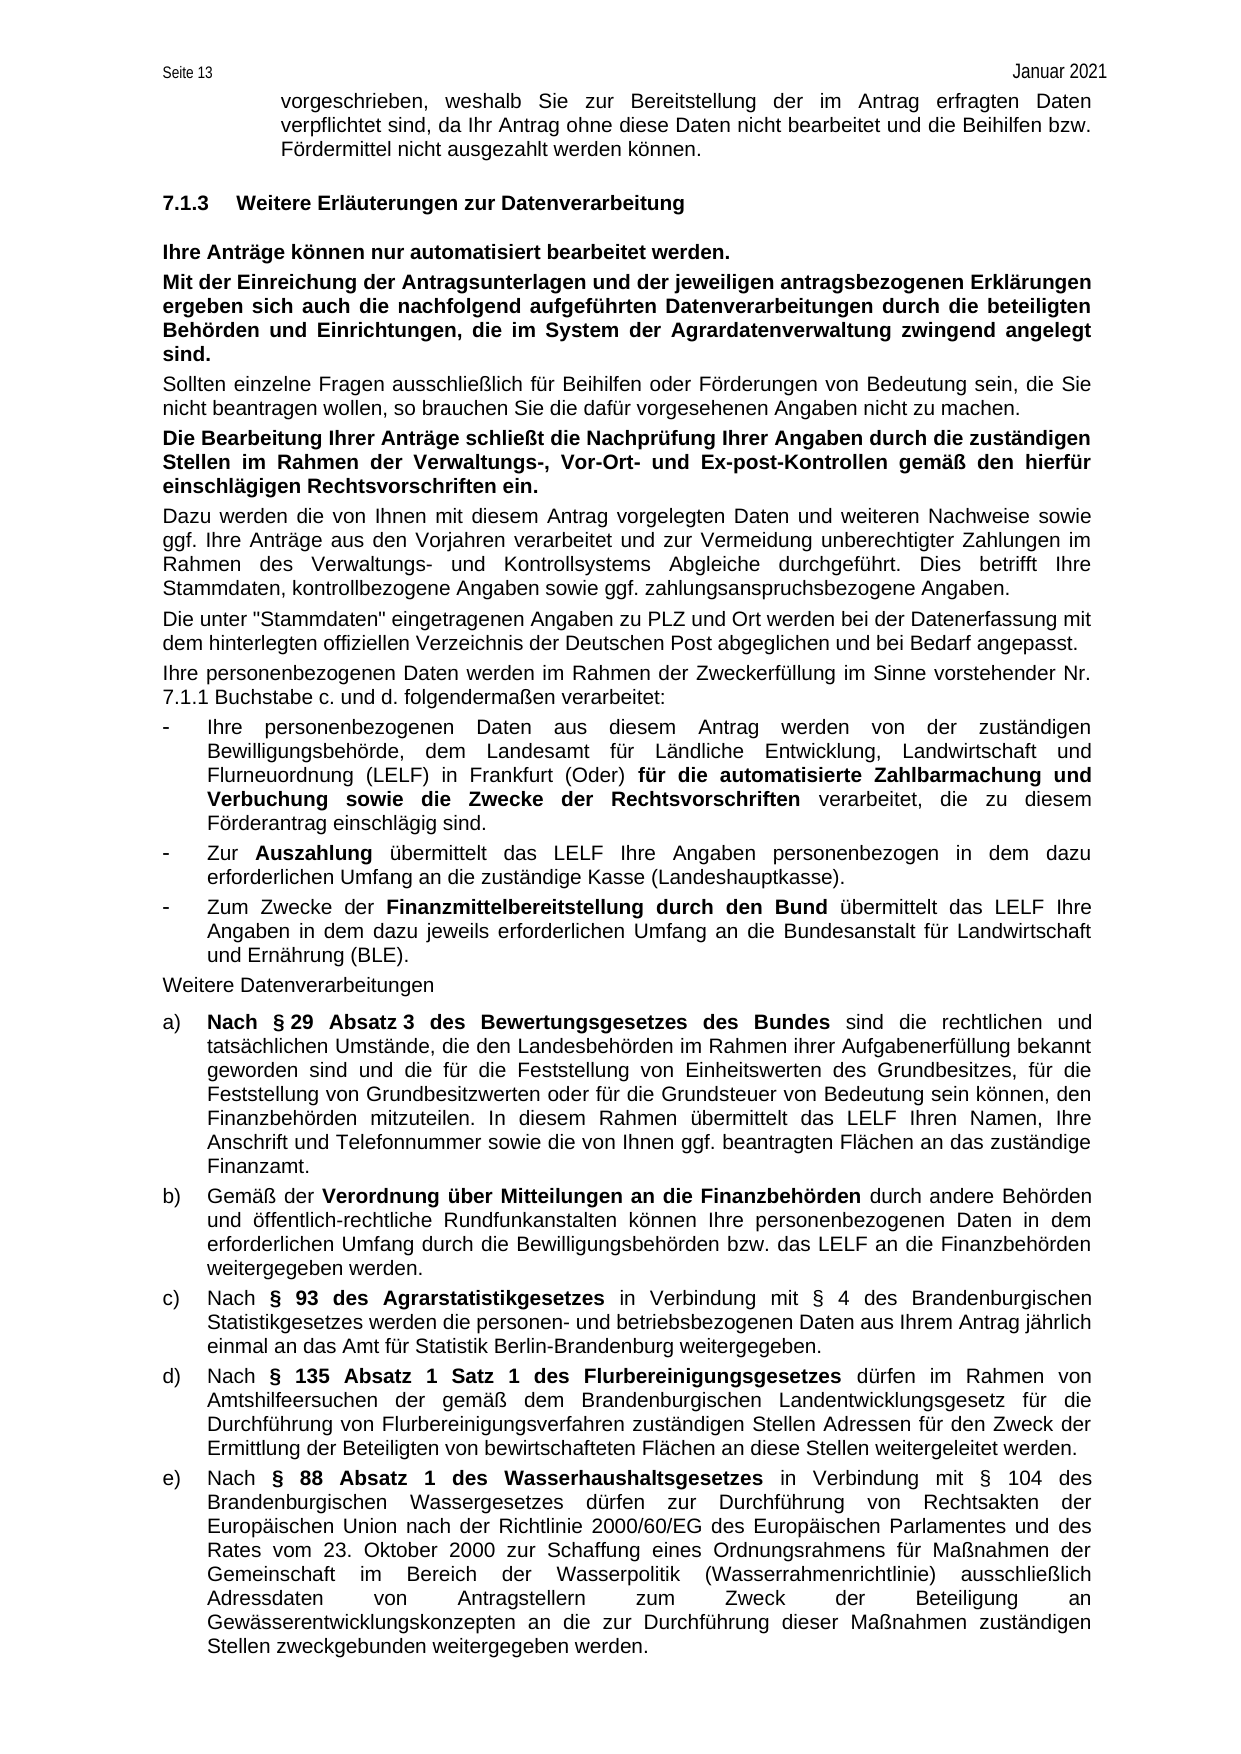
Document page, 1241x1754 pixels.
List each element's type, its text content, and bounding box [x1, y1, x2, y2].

text Ihre Anträge können nur automatisiert bearbeitet werden. [162, 240, 1092, 264]
list Nach § 93 des Agrarstatistikgesetzes in Verbindung mit § 4 des Brandenburgischen Statistikgesetzes werden die personen- und betriebsbezogenen Daten aus Ihrem Antrag jährlich einmal an das Amt für Statistik Berlin-Brandenburg weitergegeben. [162, 1286, 1092, 1358]
list Zur Auszahlung übermittelt das LELF Ihre Angaben personenbezogen in dem dazu erforderlichen Umfang an die zuständige Kasse (Landeshauptkasse). [162, 841, 1092, 889]
list Gemäß der Verordnung über Mitteilungen an die Finanzbehörden durch andere Behörden und öffentlich-rechtliche Rundfunkanstalten können Ihre personenbezogenen Daten in dem erforderlichen Umfang durch die Bewilligungsbehörden bzw. das LELF an die Finanzbehörden weitergegeben werden. [162, 1184, 1092, 1279]
list Nach § 135 Absatz 1 Satz 1 des Flurbereinigungsgesetzes dürfen im Rahmen von Amtshilfeersuchen der gemäß dem Brandenburgischen Landentwicklungsgesetz für die Durchführung von Flurbereinigungsverfahren zuständigen Stellen Adressen für den Zweck der Ermittlung der Beteiligten von bewirtschafteten Flächen an diese Stellen weitergeleitet werden. [162, 1364, 1092, 1460]
text Weitere Datenverarbeitungen [162, 973, 1092, 997]
list Nach § 29 Absatz 3 des Bewertungsgesetzes des Bundes sind die rechtlichen und tatsächlichen Umstände, die den Landesbehörden im Rahmen ihrer Aufgabenerfüllung bekannt geworden sind und die für die Feststellung von Einheitswerten des Grundbesitzes, für die Feststellung von Grundbesitzwerten oder für die Grundsteuer von Bedeutung sein können, den Finanzbehörden mitzuteilen. In diesem Rahmen übermittelt das LELF Ihren Namen, Ihre Anschrift und Telefonnummer sowie die von Ihnen ggf. beantragten Flächen an das zuständige Finanzamt. [162, 1010, 1092, 1177]
text Die Bearbeitung Ihrer Anträge schließt die Nachprüfung Ihrer Angaben durch die zuständigen Stellen im Rahmen der Verwaltungs-, Vor-Ort- und Ex-post-Kontrollen gemäß den hierfür einschlägigen Rechtsvorschriften ein. [162, 426, 1092, 498]
list Ihre personenbezogenen Daten aus diesem Antrag werden von der zuständigen Bewilligungsbehörde, dem Landesamt für Ländliche Entwicklung, Landwirtschaft und Flurneuordnung (LELF) in Frankfurt (Oder) für die automatisierte Zahlbarmachung und Verbuchung sowie die Zwecke der Rechtsvorschriften verarbeitet, die zu diesem Förderantrag einschlägig sind. [162, 715, 1092, 834]
text Dazu werden die von Ihnen mit diesem Antrag vorgelegten Daten und weiteren Nachweise sowie ggf. Ihre Anträge aus den Vorjahren verarbeitet und zur Vermeidung unberechtigter Zahlungen im Rahmen des Verwaltungs- und Kontrollsystems Abgleiche durchgeführt. Dies betrifft Ihre Stammdaten, kontrollbezogene Angaben sowie ggf. zahlungsanspruchsbezogene Angaben. [162, 504, 1092, 600]
text Die unter "Stammdaten" eingetragenen Angaben zu PLZ und Ort werden bei der Datenerfassung mit dem hinterlegten offiziellen Verzeichnis der Deutschen Post abgeglichen und bei Bedarf angepasst. [162, 606, 1092, 654]
list Nach § 88 Absatz 1 des Wasserhaushaltsgesetzes in Verbindung mit § 104 des Brandenburgischen Wassergesetzes dürfen zur Durchführung von Rechtsakten der Europäischen Union nach der Richtlinie 2000/60/EG des Europäischen Parlamentes und des Rates vom 23. Oktober 2000 zur Schaffung eines Ordnungsrahmens für Maßnahmen der Gemeinschaft im Bereich der Wasserpolitik (Wasserrahmenrichtlinie) ausschließlich Adressdaten von Antragstellern zum Zweck der Beteiligung an Gewässerentwicklungskonzepten an die zur Durchführung dieser Maßnahmen zuständigen Stellen zweckgebunden weitergegeben werden. [162, 1466, 1092, 1658]
list Zum Zwecke der Finanzmittelbereitstellung durch den Bund übermittelt das LELF Ihre Angaben in dem dazu jeweils erforderlichen Umfang an die Bundesanstalt für Landwirtschaft und Ernährung (BLE). [162, 895, 1092, 967]
text Sollten einzelne Fragen ausschließlich für Beihilfen oder Förderungen von Bedeutung sein, die Sie nicht beantragen wollen, so brauchen Sie die dafür vorgesehenen Angaben nicht zu machen. [162, 372, 1092, 420]
subtitle Weitere Erläuterungen zur Datenverarbeitung [162, 191, 1092, 215]
text Mit der Einreichung der Antragsunterlagen und der jeweiligen antragsbezogenen Erklärungen ergeben sich auch die nachfolgend aufgeführten Datenverarbeitungen durch die beteiligten Behörden und Einrichtungen, die im System der Agrardatenverwaltung zwingend angelegt sind. [162, 270, 1092, 366]
text Ihre personenbezogenen Daten werden im Rahmen der Zweckerfüllung im Sinne vorstehender Nr. 7.1.1 Buchstabe c. und d. folgendermaßen verarbeitet: [162, 661, 1092, 708]
